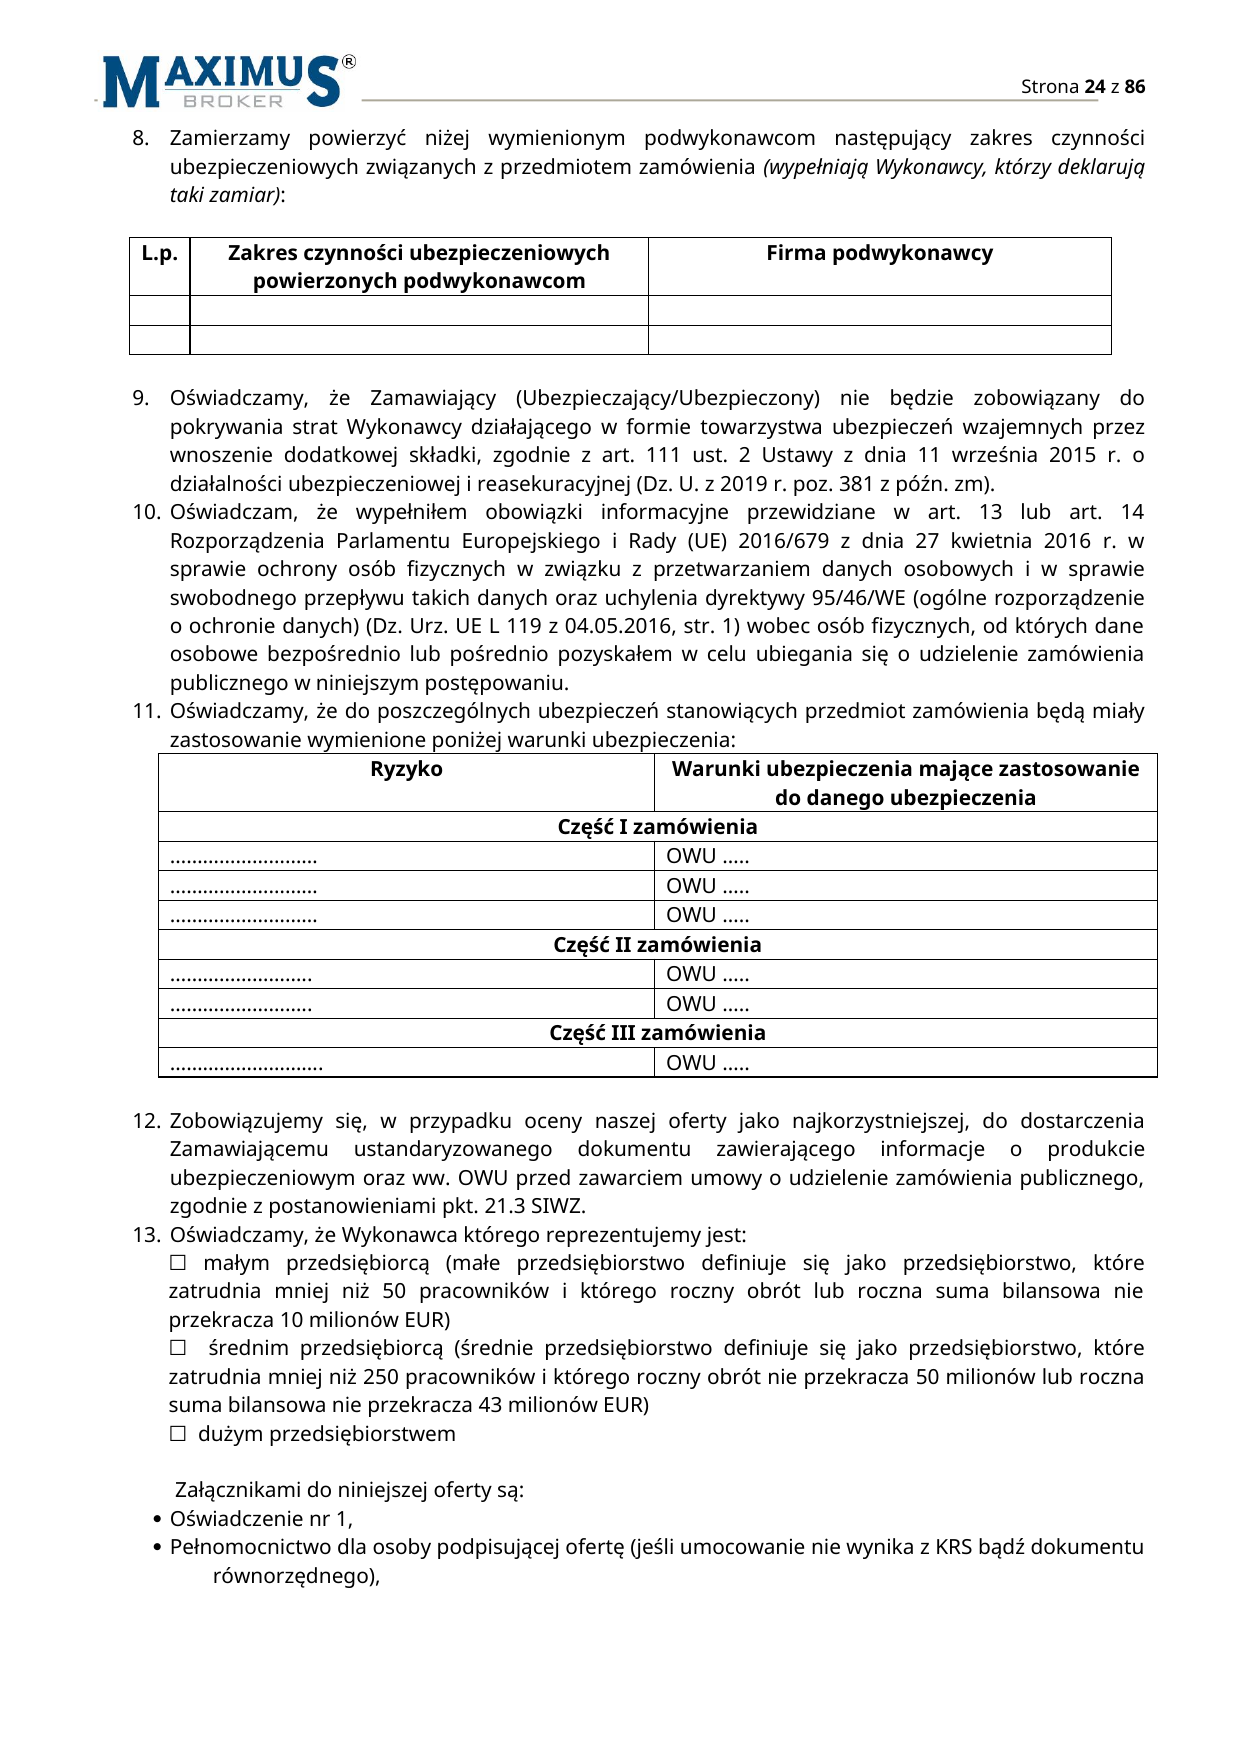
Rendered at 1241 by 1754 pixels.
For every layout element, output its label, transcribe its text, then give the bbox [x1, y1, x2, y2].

list Oświadczamy, że Zamawiający (Ubezpieczający/Ubezpieczony) nie będzie zobowiązany do pokrywania strat Wykonawcy działającego w formie towarzystwa ubezpieczeń wzajemnych przez wnoszenie dodatkowej składki, zgodnie z art. 111 ust. 2 Ustawy z dnia 11 września 2015 r. o działalności ubezpieczeniowej i reasekuracyjnej (Dz. U. z 2019 r. poz. 381 z późn. zm). [132, 383, 1146, 497]
table_cell OWU ….. [655, 842, 1157, 870]
list Oświadczam, że wypełniłem obowiązki informacyjne przewidziane w art. 13 lub art. 14 Rozporządzenia Parlamentu Europejskiego i Rady (UE) 2016/679 z dnia 27 kwietnia 2016 r. w sprawie ochrony osób fizycznych w związku z przetwarzaniem danych osobowych i w sprawie swobodnego przepływu takich danych oraz uchylenia dyrektywy 95/46/WE (ogólne rozporządzenie o ochronie danych) (Dz. Urz. UE L 119 z 04.05.2016, str. 1) wobec osób fizycznych, od których dane osobowe bezpośrednio lub pośrednio pozyskałem w celu ubiegania się o udzielenie zamówienia publicznego w niniejszym postępowaniu. [132, 497, 1146, 696]
text dużym przedsiębiorstwem [168, 1419, 1146, 1447]
table_cell ………………………. [159, 1048, 654, 1076]
table_cell …………………….. [159, 960, 654, 988]
table_cell [649, 326, 1111, 354]
list Oświadczamy, że Wykonawca którego reprezentujemy jest: [132, 1220, 1146, 1248]
table_header Ryzyko [159, 754, 654, 811]
text małym przedsiębiorcą (małe przedsiębiorstwo definiuje się jako przedsiębiorstwo, które zatrudnia mniej niż 50 pracowników i którego roczny obrót lub roczna suma bilansowa nie przekracza 10 milionów EUR) [168, 1248, 1146, 1333]
table_cell [130, 326, 189, 354]
list Zamierzamy powierzyć niżej wymienionym podwykonawcom następujący zakres czynności ubezpieczeniowych związanych z przedmiotem zamówienia (wypełniają Wykonawcy, którzy deklarują taki zamiar): [132, 123, 1146, 209]
list Oświadczamy, że do poszczególnych ubezpieczeń stanowiących przedmiot zamówienia będą miały zastosowanie wymienione poniżej warunki ubezpieczenia: [132, 696, 1146, 753]
table_cell Część I zamówienia [159, 812, 1157, 841]
list Oświadczenie nr 1, [153, 1504, 1146, 1532]
table_cell OWU ….. [655, 901, 1157, 929]
table_cell [649, 296, 1111, 324]
table_header Zakres czynności ubezpieczeniowych powierzonych podwykonawcom [191, 238, 648, 295]
table_cell ……………………… [159, 871, 654, 899]
table_cell ……………………… [159, 842, 654, 870]
table_cell [191, 296, 648, 324]
table_cell …………………….. [159, 989, 654, 1017]
table_cell OWU ….. [655, 871, 1157, 899]
table_cell Część II zamówienia [159, 930, 1157, 958]
table_cell OWU ….. [655, 960, 1157, 988]
text średnim przedsiębiorcą (średnie przedsiębiorstwo definiuje się jako przedsiębiorstwo, które zatrudnia mniej niż 250 pracowników i którego roczny obrót nie przekracza 50 milionów lub roczna suma bilansowa nie przekracza 43 milionów EUR) [168, 1333, 1146, 1419]
table_header Warunki ubezpieczenia mające zastosowanie do danego ubezpieczenia [655, 754, 1157, 811]
table_cell OWU ….. [655, 989, 1157, 1017]
table_cell [130, 296, 189, 324]
list Pełnomocnictwo dla osoby podpisującej ofertę (jeśli umocowanie nie wynika z KRS bądź dokumentu równorzędnego), [153, 1532, 1146, 1589]
table_header L.p. [130, 238, 189, 295]
table_cell [191, 326, 648, 354]
text Załącznikami do niniejszej oferty są: [169, 1476, 1146, 1504]
picture [97, 50, 362, 112]
table_cell OWU ….. [655, 1048, 1157, 1076]
list Zobowiązujemy się, w przypadku oceny naszej oferty jako najkorzystniejszej, do dostarczenia Zamawiającemu ustandaryzowanego dokumentu zawierającego informacje o produkcie ubezpieczeniowym oraz ww. OWU przed zawarciem umowy o udzielenie zamówienia publicznego, zgodnie z postanowieniami pkt. 21.3 SIWZ. [132, 1106, 1146, 1220]
table_cell Część III zamówienia [159, 1019, 1157, 1047]
table_header Firma podwykonawcy [649, 238, 1111, 295]
table_cell ……………………… [159, 901, 654, 929]
